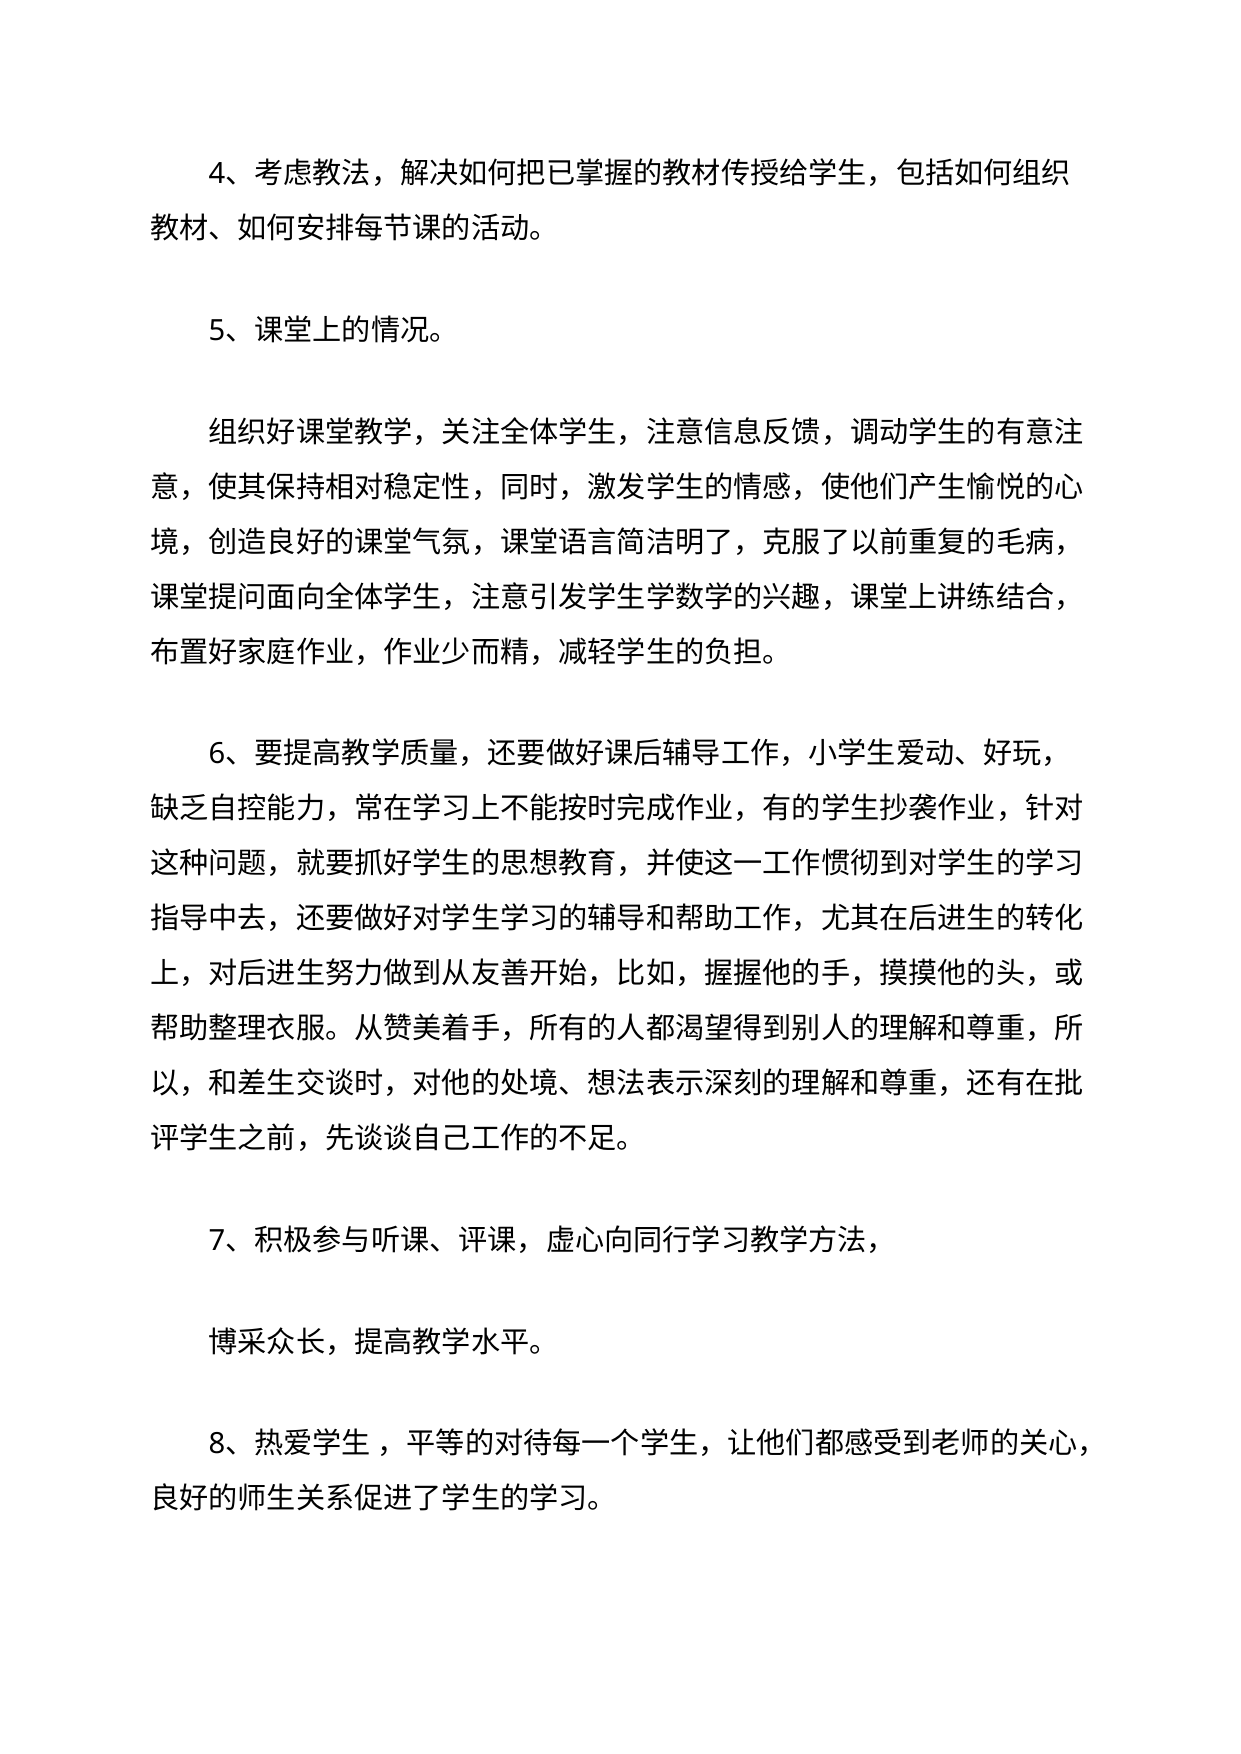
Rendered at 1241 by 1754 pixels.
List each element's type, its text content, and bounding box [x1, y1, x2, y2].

text 4、考虑教法，解决如何把已掌握的教材传授给学生，包括如何组织教材、如何安排每节课的活动。 [150, 150, 1090, 247]
text 6、要提高教学质量，还要做好课后辅导工作，小学生爱动、好玩，缺乏自控能力，常在学习上不能按时完成作业，有的学生抄袭作业，针对这种问题，就要抓好学生的思想教育，并使这一工作惯彻到对学生的学习指导中去，还要做好对学生学习的辅导和帮助工作，尤其在后进生的转化上，对后进生努力做到从友善开始，比如，握握他的手，摸摸他的头，或帮助整理衣服。从赞美着手，所有的人都渴望得到别人的理解和尊重，所以，和差生交谈时，对他的处境、想法表示深刻的理解和尊重，还有在批评学生之前，先谈谈自己工作的不足。 [150, 730, 1090, 1157]
text 5、课堂上的情况。 [150, 307, 1090, 349]
text 博采众长，提高教学水平。 [150, 1318, 1090, 1361]
text 组织好课堂教学，关注全体学生，注意信息反馈，调动学生的有意注意，使其保持相对稳定性，同时，激发学生的情感，使他们产生愉悦的心境，创造良好的课堂气氛，课堂语言简洁明了，克服了以前重复的毛病，课堂提问面向全体学生，注意引发学生学数学的兴趣，课堂上讲练结合，布置好家庭作业，作业少而精，减轻学生的负担。 [150, 409, 1090, 671]
text 8、热爱学生 ，平等的对待每一个学生，让他们都感受到老师的关心，良好的师生关系促进了学生的学习。 [150, 1420, 1090, 1517]
text 7、积极参与听课、评课，虚心向同行学习教学方法， [150, 1216, 1090, 1259]
